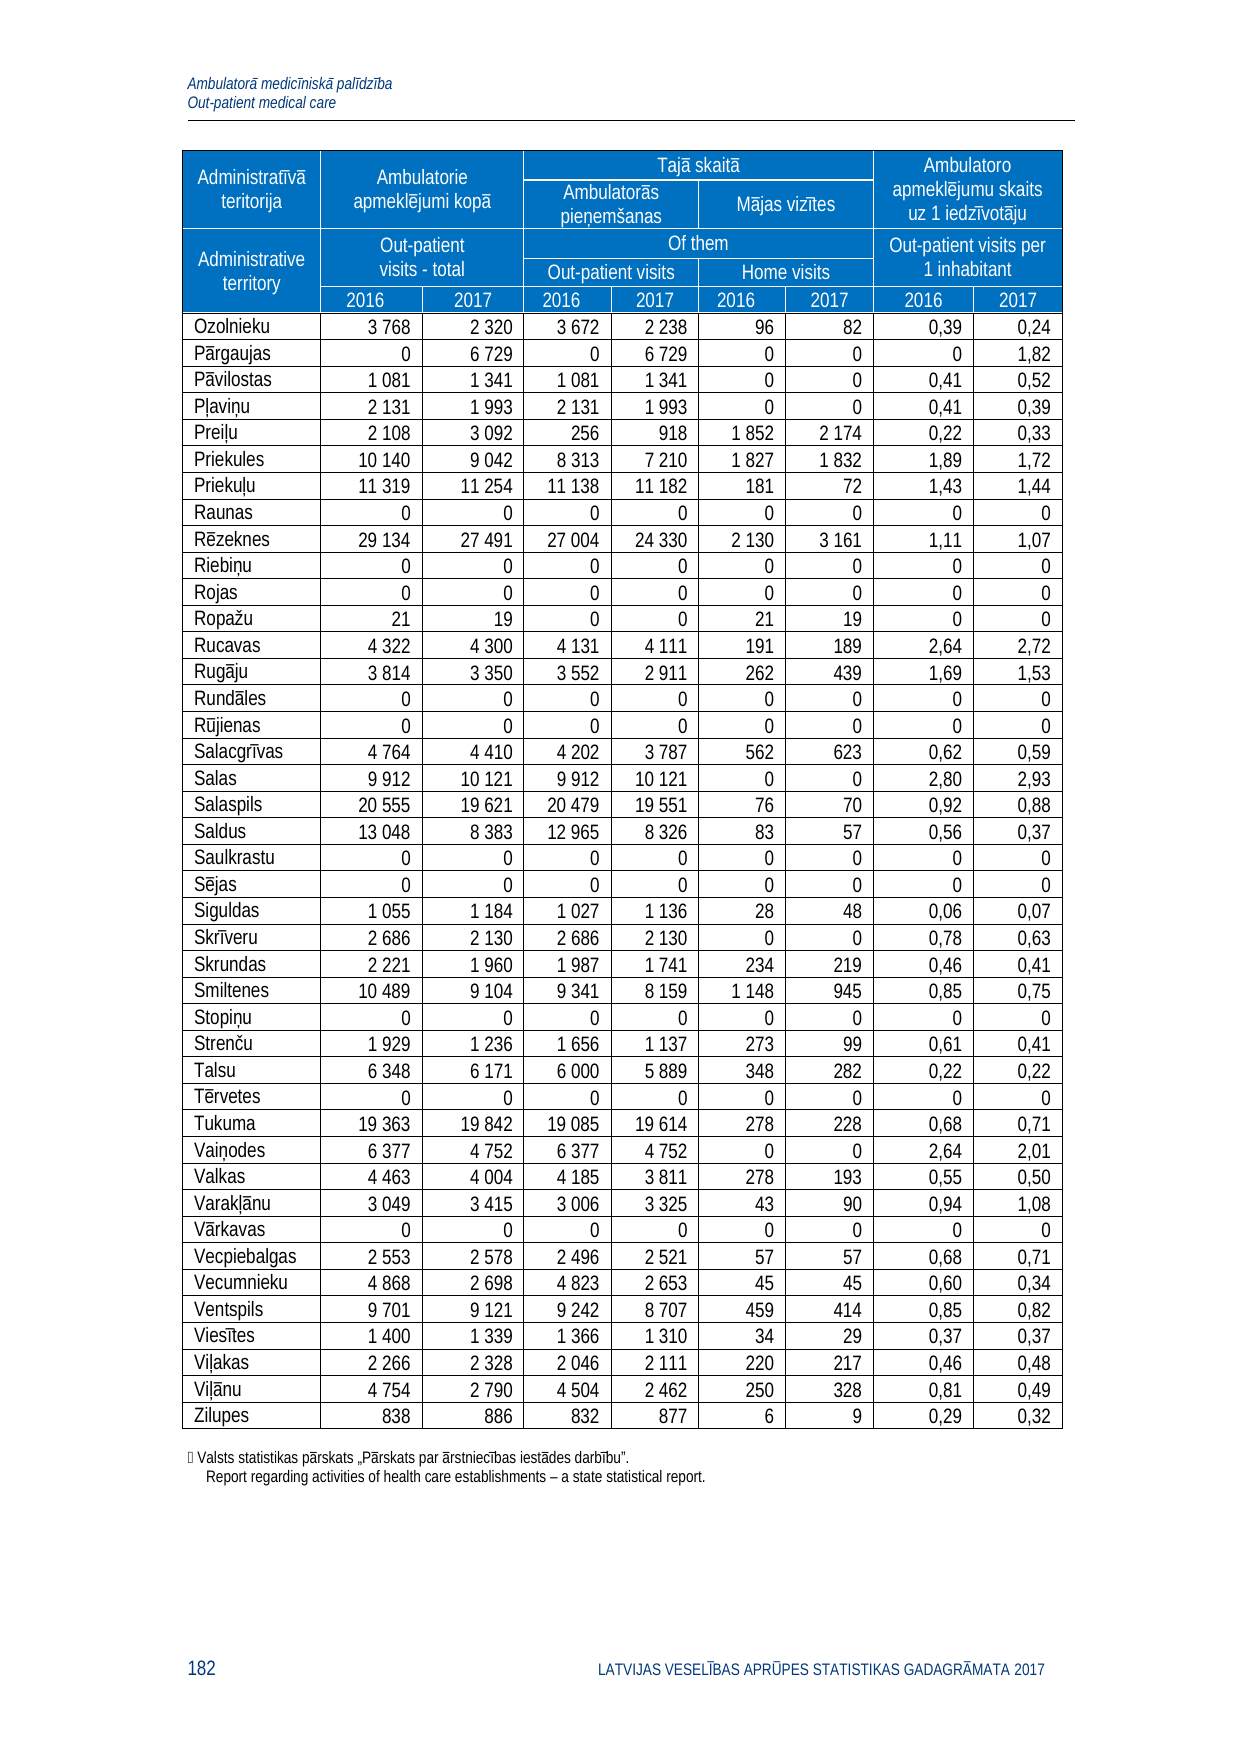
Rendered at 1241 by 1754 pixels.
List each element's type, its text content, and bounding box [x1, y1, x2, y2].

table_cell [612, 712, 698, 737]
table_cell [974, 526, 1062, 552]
table_cell Ozolnieku [183, 314, 320, 339]
table_cell 0 [699, 340, 785, 366]
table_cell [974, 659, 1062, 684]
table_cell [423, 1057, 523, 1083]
table_cell 0,33 [974, 420, 1062, 445]
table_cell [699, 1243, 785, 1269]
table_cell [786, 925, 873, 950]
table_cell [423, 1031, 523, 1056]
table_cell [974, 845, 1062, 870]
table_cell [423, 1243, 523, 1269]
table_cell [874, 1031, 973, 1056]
table_header Tajā skaitā [524, 151, 873, 179]
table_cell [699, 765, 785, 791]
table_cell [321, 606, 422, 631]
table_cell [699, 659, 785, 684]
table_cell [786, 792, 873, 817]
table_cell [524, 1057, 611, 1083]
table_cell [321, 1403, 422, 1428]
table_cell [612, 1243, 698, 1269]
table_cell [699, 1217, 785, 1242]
table_cell Mājas vizītes [699, 181, 873, 228]
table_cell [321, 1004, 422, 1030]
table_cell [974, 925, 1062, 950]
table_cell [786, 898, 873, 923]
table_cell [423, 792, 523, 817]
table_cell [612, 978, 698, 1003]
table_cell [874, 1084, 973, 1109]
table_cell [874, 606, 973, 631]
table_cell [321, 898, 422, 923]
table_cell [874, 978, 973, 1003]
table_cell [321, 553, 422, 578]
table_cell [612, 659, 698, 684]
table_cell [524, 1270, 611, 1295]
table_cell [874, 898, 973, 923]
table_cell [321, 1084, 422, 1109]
table_cell 2 131 [321, 393, 422, 419]
table_cell 1 993 [423, 393, 523, 419]
table_cell 3 672 [524, 314, 611, 339]
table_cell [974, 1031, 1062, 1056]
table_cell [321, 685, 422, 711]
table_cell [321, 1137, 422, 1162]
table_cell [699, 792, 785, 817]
table_cell 2 174 [786, 420, 873, 445]
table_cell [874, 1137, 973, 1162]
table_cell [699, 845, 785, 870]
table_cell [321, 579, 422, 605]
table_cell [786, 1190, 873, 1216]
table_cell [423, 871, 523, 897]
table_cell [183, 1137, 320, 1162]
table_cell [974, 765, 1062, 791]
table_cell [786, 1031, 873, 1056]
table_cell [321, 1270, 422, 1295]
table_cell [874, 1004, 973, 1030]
table_cell 0 [699, 393, 785, 419]
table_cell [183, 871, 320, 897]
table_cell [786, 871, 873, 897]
table_cell 1 341 [612, 367, 698, 392]
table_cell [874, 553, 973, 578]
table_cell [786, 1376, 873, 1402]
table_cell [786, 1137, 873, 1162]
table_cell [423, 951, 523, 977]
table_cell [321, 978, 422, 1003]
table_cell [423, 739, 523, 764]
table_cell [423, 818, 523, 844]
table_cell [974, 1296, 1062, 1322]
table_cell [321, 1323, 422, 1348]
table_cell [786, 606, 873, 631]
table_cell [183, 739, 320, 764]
table_cell Pārgaujas [183, 340, 320, 366]
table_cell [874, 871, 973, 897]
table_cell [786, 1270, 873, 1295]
table_cell 0,52 [974, 367, 1062, 392]
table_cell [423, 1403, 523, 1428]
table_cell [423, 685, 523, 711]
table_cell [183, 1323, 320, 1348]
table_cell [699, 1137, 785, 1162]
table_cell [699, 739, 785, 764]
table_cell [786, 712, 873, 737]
table_cell 1 081 [321, 367, 422, 392]
table_cell Priekuļu [183, 473, 320, 498]
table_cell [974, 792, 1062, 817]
table_cell 8 313 [524, 446, 611, 472]
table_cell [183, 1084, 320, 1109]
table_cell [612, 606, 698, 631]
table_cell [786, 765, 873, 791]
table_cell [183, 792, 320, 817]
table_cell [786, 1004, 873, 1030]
table_cell 0 [321, 340, 422, 366]
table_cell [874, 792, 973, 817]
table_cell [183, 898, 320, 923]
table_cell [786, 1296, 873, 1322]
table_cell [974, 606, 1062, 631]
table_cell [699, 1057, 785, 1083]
table_cell 11 319 [321, 473, 422, 498]
table_cell 2016 [874, 287, 973, 312]
table_cell Out-patient visits [524, 259, 698, 286]
table_cell 256 [524, 420, 611, 445]
table_cell 0 [423, 500, 523, 525]
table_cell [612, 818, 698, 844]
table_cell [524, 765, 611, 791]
table_cell 29 134 [321, 526, 422, 552]
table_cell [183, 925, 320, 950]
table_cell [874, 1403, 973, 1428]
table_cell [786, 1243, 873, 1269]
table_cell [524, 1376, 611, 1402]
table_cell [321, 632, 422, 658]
table_cell 0 [524, 340, 611, 366]
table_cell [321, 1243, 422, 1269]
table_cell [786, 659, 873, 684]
table_cell 0,22 [874, 420, 973, 445]
table_cell 0 [786, 393, 873, 419]
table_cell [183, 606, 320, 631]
table_cell 1 341 [423, 367, 523, 392]
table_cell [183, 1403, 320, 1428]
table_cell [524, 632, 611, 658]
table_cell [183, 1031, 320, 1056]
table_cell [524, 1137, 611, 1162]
table_cell 2017 [974, 287, 1062, 312]
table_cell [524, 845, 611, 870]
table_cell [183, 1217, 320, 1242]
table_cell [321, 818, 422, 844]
table_cell Pāvilostas [183, 367, 320, 392]
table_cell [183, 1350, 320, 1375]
table_cell 1 827 [699, 446, 785, 472]
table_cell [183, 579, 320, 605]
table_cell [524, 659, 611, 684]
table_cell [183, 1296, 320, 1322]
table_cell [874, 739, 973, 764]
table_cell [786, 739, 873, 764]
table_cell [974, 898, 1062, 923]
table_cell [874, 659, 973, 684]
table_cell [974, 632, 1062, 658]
table_cell Ambulatorās pieņemšanas [524, 181, 698, 228]
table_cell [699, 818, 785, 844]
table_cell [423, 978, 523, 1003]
table_cell Of them [524, 229, 873, 258]
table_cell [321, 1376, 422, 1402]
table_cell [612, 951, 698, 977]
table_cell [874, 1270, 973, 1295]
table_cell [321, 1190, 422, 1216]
table_cell 1,44 [974, 473, 1062, 498]
table_cell 1,89 [874, 446, 973, 472]
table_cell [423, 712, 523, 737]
table_cell 0,41 [874, 367, 973, 392]
table_cell Administrative territory [183, 229, 320, 312]
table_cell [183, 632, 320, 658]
table_cell Raunas [183, 500, 320, 525]
table_cell 2016 [524, 287, 611, 312]
table_header Ambulatoro apmeklējumu skaits uz 1 iedzīvotāju [874, 151, 1062, 228]
table_cell 0 [321, 500, 422, 525]
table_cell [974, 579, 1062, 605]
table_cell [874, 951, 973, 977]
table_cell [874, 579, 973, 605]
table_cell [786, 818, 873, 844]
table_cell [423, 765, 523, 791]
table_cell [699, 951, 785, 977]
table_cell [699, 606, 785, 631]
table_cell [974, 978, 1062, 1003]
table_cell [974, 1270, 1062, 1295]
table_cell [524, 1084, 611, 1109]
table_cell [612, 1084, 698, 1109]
table_cell 3 768 [321, 314, 422, 339]
table_cell 1 852 [699, 420, 785, 445]
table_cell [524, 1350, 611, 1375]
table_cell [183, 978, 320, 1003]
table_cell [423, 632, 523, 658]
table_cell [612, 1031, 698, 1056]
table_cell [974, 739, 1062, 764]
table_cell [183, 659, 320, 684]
table_cell 7 210 [612, 446, 698, 472]
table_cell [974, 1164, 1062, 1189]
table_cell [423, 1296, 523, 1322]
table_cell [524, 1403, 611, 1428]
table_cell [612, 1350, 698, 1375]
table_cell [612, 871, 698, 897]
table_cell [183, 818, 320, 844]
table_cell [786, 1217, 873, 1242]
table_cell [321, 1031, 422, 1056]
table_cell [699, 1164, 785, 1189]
table_cell 82 [786, 314, 873, 339]
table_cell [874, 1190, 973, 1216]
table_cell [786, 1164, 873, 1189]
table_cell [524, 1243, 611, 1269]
table_cell 2017 [423, 287, 523, 312]
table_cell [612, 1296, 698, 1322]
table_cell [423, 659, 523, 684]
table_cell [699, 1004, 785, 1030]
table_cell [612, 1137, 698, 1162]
text Valsts statistikas pārskats „Pārskats par ārstniecības iestādes darbību”. [187, 1448, 1004, 1467]
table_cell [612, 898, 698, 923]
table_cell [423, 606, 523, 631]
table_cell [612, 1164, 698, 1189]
table_cell 2 130 [699, 526, 785, 552]
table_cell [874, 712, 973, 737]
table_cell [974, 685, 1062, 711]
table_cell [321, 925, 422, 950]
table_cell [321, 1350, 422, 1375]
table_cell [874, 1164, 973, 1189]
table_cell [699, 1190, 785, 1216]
table_header Ambulatorie apmeklējumi kopā [321, 151, 523, 228]
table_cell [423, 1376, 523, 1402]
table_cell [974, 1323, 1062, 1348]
table_cell 0 [699, 500, 785, 525]
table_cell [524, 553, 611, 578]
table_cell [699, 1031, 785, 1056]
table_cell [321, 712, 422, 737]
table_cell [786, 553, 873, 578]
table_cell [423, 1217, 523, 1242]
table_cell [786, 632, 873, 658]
table_cell 1,82 [974, 340, 1062, 366]
table_cell Preiļu [183, 420, 320, 445]
table_cell 6 729 [423, 340, 523, 366]
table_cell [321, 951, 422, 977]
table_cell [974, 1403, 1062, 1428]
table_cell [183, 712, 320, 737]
table_cell 0 [699, 367, 785, 392]
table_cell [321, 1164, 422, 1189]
table_cell 9 042 [423, 446, 523, 472]
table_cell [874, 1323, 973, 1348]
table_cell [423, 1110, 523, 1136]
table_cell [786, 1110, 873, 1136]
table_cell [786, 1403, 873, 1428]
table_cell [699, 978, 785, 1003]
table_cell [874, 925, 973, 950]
table_cell 0 [874, 340, 973, 366]
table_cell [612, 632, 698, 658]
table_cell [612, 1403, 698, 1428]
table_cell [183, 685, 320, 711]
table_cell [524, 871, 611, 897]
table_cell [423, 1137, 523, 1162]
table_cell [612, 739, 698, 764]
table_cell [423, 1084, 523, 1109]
table_cell 3 161 [786, 526, 873, 552]
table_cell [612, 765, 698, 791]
table_cell 24 330 [612, 526, 698, 552]
table_cell 6 729 [612, 340, 698, 366]
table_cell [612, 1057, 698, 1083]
table_cell 0,24 [974, 314, 1062, 339]
table_cell 0,39 [874, 314, 973, 339]
table_cell 2016 [321, 287, 422, 312]
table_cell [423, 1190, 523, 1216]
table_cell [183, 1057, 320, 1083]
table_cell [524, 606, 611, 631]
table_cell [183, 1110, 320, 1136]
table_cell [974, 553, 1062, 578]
table_cell 2 320 [423, 314, 523, 339]
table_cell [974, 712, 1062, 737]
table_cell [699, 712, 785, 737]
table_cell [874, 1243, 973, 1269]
table_cell 27 004 [524, 526, 611, 552]
table_cell 0 [786, 500, 873, 525]
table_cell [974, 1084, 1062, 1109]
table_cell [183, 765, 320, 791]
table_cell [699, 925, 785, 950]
table_cell 2 131 [524, 393, 611, 419]
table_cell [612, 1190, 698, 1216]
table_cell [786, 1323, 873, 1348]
table_cell 0 [786, 340, 873, 366]
table_cell 2016 [699, 287, 785, 312]
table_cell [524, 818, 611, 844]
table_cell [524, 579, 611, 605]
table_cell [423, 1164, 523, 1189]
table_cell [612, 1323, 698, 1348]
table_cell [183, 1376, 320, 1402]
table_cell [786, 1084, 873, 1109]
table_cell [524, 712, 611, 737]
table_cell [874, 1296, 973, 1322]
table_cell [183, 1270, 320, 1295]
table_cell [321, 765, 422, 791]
table_cell Priekules [183, 446, 320, 472]
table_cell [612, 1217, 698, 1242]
table_cell 0 [874, 500, 973, 525]
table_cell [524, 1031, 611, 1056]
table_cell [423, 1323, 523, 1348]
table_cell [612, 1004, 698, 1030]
table_cell 72 [786, 473, 873, 498]
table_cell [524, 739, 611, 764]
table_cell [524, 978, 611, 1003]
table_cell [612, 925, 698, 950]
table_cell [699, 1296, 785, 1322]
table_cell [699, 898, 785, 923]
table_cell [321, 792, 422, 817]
table_cell 0 [974, 500, 1062, 525]
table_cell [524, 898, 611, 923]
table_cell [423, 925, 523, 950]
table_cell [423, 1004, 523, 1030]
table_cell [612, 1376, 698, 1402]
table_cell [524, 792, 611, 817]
table_cell 2 108 [321, 420, 422, 445]
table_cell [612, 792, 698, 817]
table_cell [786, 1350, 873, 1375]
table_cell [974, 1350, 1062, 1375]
table_cell Home visits [699, 259, 873, 286]
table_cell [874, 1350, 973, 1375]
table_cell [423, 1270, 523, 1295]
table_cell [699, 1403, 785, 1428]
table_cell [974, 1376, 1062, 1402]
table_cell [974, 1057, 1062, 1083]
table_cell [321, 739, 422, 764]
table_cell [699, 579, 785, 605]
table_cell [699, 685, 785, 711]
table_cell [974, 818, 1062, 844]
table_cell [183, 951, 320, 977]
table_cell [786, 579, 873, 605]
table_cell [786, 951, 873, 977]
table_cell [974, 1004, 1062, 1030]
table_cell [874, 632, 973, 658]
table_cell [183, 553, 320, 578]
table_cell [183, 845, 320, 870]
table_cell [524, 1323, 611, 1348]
table_cell 1,72 [974, 446, 1062, 472]
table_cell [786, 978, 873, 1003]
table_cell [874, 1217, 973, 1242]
table_cell Rēzeknes [183, 526, 320, 552]
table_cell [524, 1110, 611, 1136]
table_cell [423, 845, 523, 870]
table_cell 96 [699, 314, 785, 339]
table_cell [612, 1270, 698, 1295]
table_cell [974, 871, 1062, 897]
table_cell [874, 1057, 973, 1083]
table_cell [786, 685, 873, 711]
table_cell 10 140 [321, 446, 422, 472]
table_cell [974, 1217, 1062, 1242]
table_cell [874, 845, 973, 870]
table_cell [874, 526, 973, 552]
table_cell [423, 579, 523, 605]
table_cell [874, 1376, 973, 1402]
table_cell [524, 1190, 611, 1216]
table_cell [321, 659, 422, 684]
table_cell 11 138 [524, 473, 611, 498]
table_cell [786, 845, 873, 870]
table_cell 0 [524, 500, 611, 525]
table_cell 0 [786, 367, 873, 392]
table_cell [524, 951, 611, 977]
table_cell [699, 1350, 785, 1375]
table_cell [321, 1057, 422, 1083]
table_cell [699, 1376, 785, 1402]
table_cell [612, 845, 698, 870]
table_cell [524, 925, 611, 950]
table_cell 0,41 [874, 393, 973, 419]
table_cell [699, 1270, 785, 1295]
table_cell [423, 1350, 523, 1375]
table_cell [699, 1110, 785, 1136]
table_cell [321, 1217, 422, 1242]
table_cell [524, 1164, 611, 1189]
table_cell 0,39 [974, 393, 1062, 419]
table_cell 918 [612, 420, 698, 445]
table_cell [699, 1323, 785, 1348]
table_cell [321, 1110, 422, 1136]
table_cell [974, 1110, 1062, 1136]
table_cell 27 491 [423, 526, 523, 552]
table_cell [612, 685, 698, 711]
text Report regarding activities of health care establishments – a state statistical report. [202, 1467, 1004, 1486]
table_cell 11 254 [423, 473, 523, 498]
table_cell 11 182 [612, 473, 698, 498]
table_cell 2017 [612, 287, 698, 312]
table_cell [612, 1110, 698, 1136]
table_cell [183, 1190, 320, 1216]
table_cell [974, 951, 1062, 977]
table_cell Pļaviņu [183, 393, 320, 419]
table_cell 2 238 [612, 314, 698, 339]
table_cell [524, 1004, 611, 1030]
table_cell 0 [612, 500, 698, 525]
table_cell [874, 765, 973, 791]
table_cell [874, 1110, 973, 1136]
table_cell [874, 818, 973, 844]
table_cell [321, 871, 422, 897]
table_cell 1 081 [524, 367, 611, 392]
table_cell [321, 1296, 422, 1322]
table_cell 181 [699, 473, 785, 498]
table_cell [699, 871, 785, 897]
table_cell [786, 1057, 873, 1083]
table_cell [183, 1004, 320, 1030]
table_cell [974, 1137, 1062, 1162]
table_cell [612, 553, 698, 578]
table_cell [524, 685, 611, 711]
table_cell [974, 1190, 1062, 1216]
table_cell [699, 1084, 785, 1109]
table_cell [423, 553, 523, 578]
table_cell 1 993 [612, 393, 698, 419]
table_cell Out-patient visits per 1 inhabitant [874, 229, 1062, 286]
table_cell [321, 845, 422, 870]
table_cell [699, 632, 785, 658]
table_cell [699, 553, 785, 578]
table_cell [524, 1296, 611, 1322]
table_header Administratīvā teritorija [183, 151, 320, 228]
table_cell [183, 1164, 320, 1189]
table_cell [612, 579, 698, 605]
table_cell Out-patient visits - total [321, 229, 523, 286]
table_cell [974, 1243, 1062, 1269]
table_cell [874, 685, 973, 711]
table_cell 2017 [786, 287, 873, 312]
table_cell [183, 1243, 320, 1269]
table_cell 1 832 [786, 446, 873, 472]
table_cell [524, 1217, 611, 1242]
table_cell 1,43 [874, 473, 973, 498]
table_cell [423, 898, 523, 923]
table_cell 3 092 [423, 420, 523, 445]
